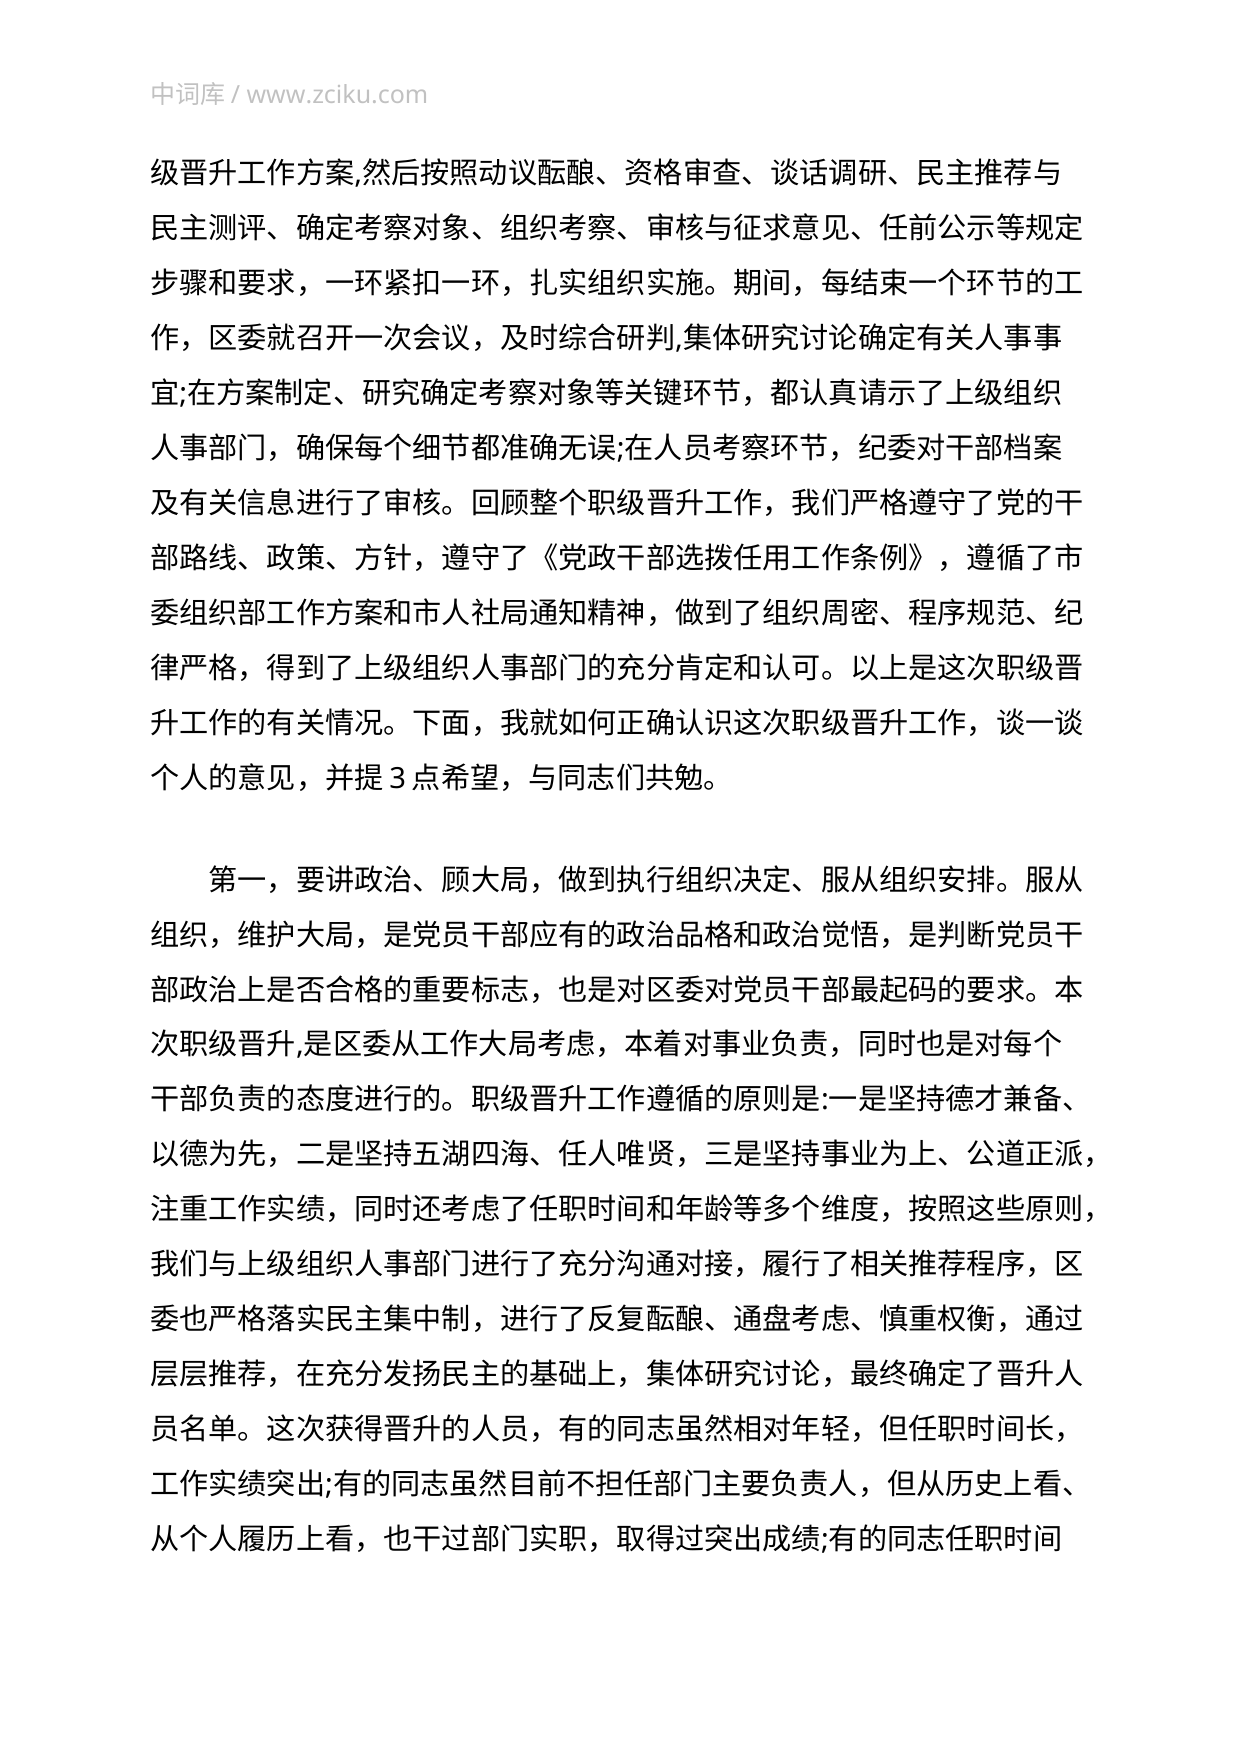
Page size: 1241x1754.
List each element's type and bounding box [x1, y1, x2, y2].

text [150, 150, 1090, 797]
text [150, 856, 1090, 1558]
